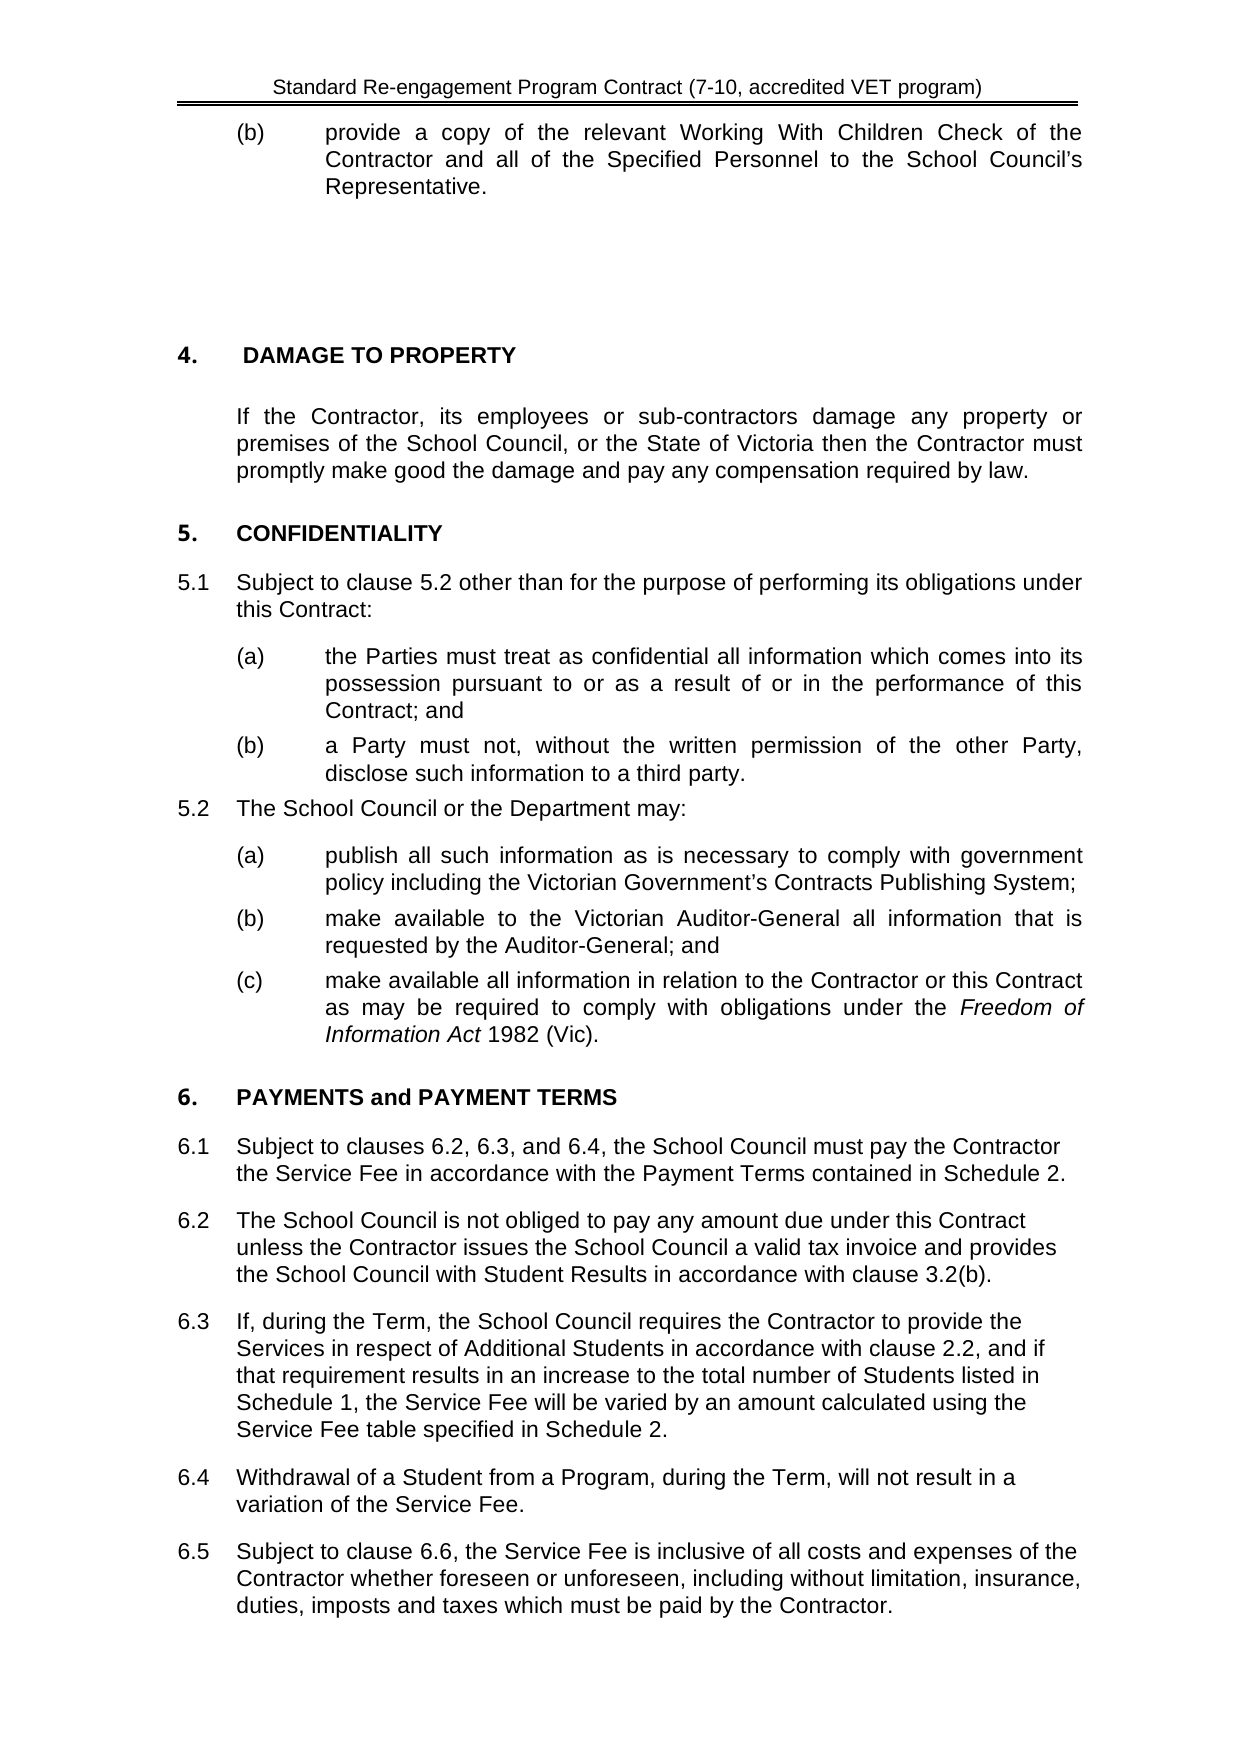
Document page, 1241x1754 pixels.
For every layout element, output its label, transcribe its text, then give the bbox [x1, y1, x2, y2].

list a Party must not, without the written permission of the other Party, disclose such information to a third party. [236, 732, 1084, 786]
list publish all such information as is necessary to comply with government policy including the Victorian Government’s Contracts Publishing System; [236, 841, 1084, 896]
list PAYMENTS and PAYMENT TERMS [177, 1081, 1084, 1112]
list The School Council is not obliged to pay any amount due under this Contract unless the Contractor issues the School Council a valid tax invoice and provides the School Council with Student Results in accordance with clause 3.2(b). [177, 1206, 1084, 1287]
list Subject to clauses 6.2, 6.3, and 6.4, the School Council must pay the Contractor the Service Fee in accordance with the Payment Terms contained in Schedule 2. [177, 1132, 1084, 1186]
list The School Council or the Department may: [177, 794, 1084, 821]
list Withdrawal of a Student from a Program, during the Term, will not result in a variation of the Service Fee. [177, 1463, 1084, 1517]
list the Parties must treat as confidential all information which comes into its possession pursuant to or as a result of or in the performance of this Contract; and [236, 642, 1084, 723]
list Subject to clause 6.6, the Service Fee is inclusive of all costs and expenses of the Contractor whether foreseen or unforeseen, including without limitation, insurance, duties, imposts and taxes which must be paid by the Contractor. [177, 1537, 1084, 1618]
list Subject to clause 5.2 other than for the purpose of performing its obligations under this Contract: [177, 568, 1084, 622]
list make available all information in relation to the Contractor or this Contract as may be required to comply with obligations under the Freedom of Information Act 1982 (Vic). [236, 966, 1084, 1048]
list provide a copy of the relevant Working With Children Check of the Contractor and all of the Specified Personnel to the School Council’s Representative. [236, 118, 1084, 199]
list If, during the Term, the School Council requires the Contractor to provide the Services in respect of Additional Students in accordance with clause 2.2, and if that requirement results in an increase to the total number of Students listed in Schedule 1, the Service Fee will be varied by an amount calculated using the Service Fee table specified in Schedule 2. [177, 1307, 1084, 1443]
text If the Contractor, its employees or sub-contractors damage any property or premises of the School Council, or the State of Victoria then the Contractor must promptly make good the damage and pay any compensation required by law. [177, 402, 1084, 484]
list CONFIDENTIALITY [177, 517, 1084, 548]
list make available to the Victorian Auditor-General all information that is requested by the Auditor-General; and [236, 904, 1084, 958]
list DAMAGE TO PROPERTY [177, 339, 1084, 370]
